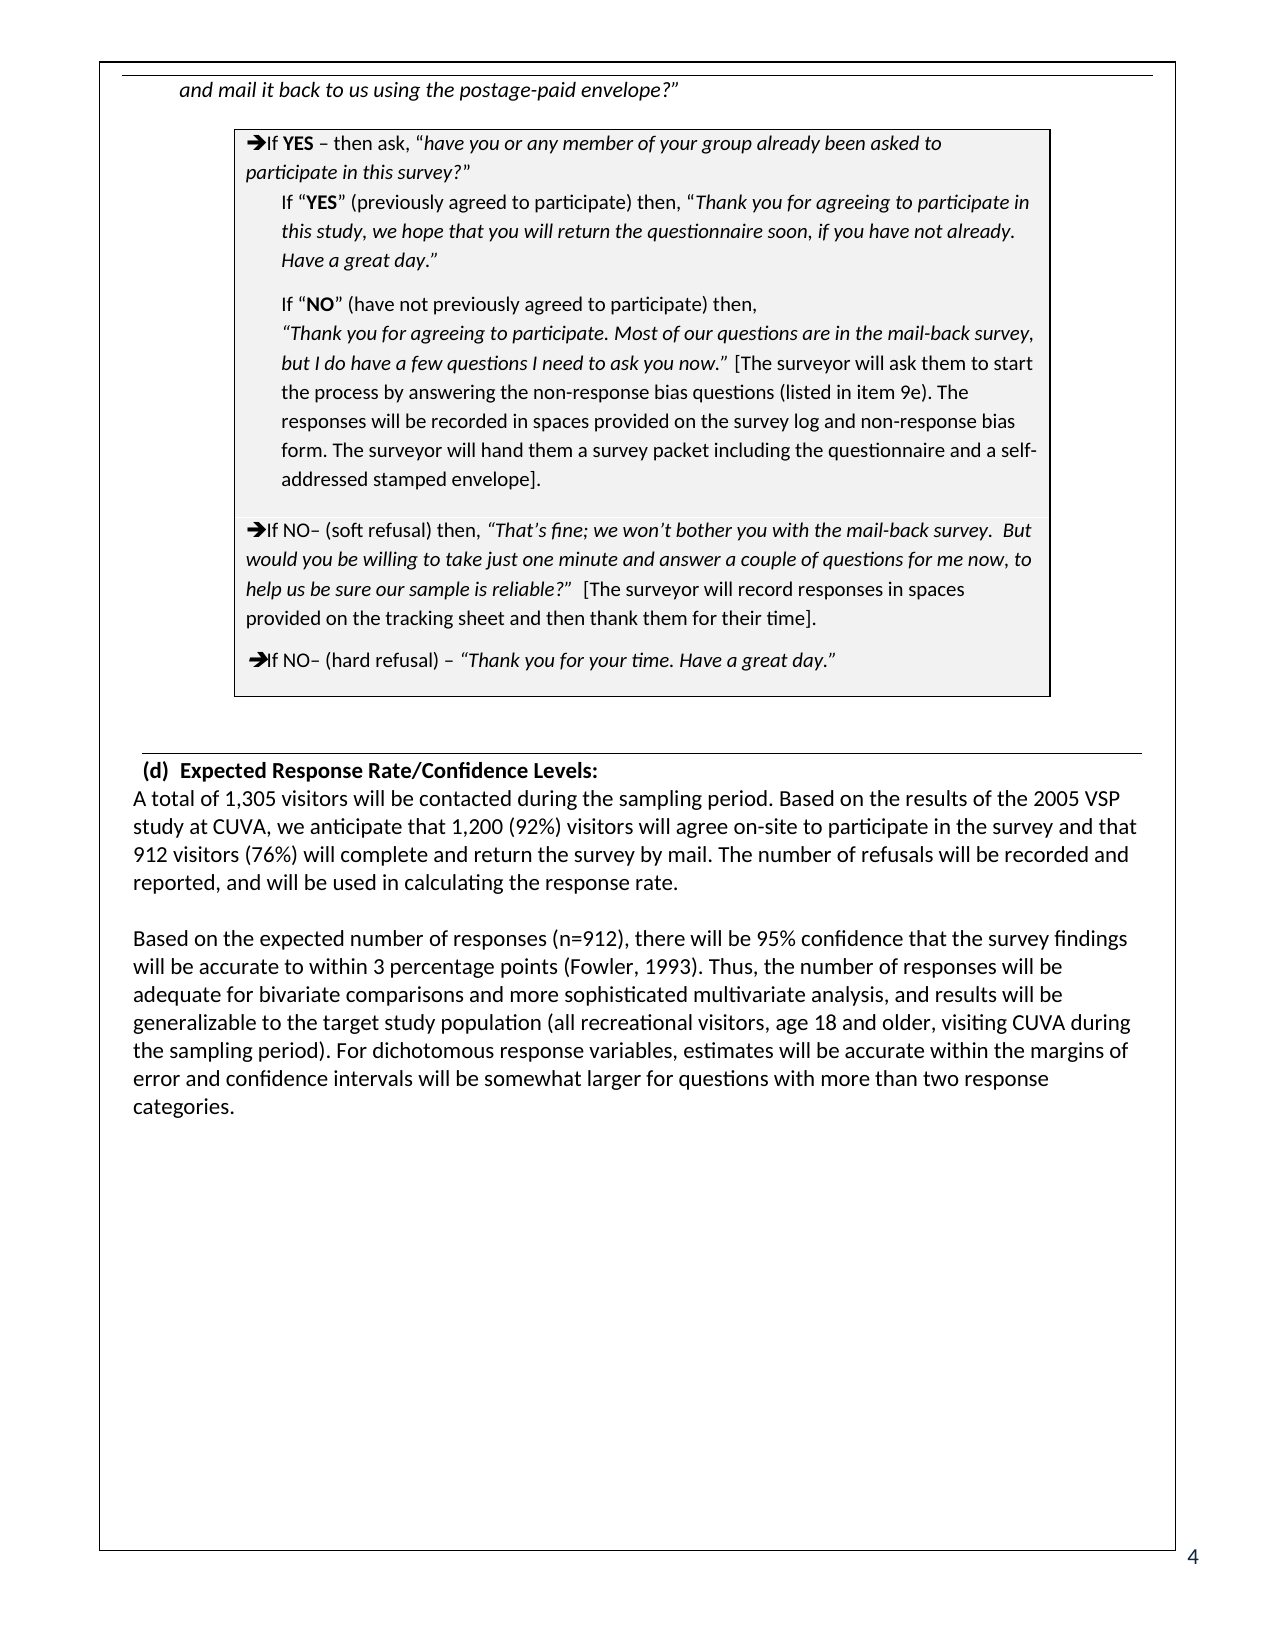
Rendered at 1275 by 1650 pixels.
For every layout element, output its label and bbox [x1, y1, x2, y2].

table_cell [122, 76, 1153, 1120]
